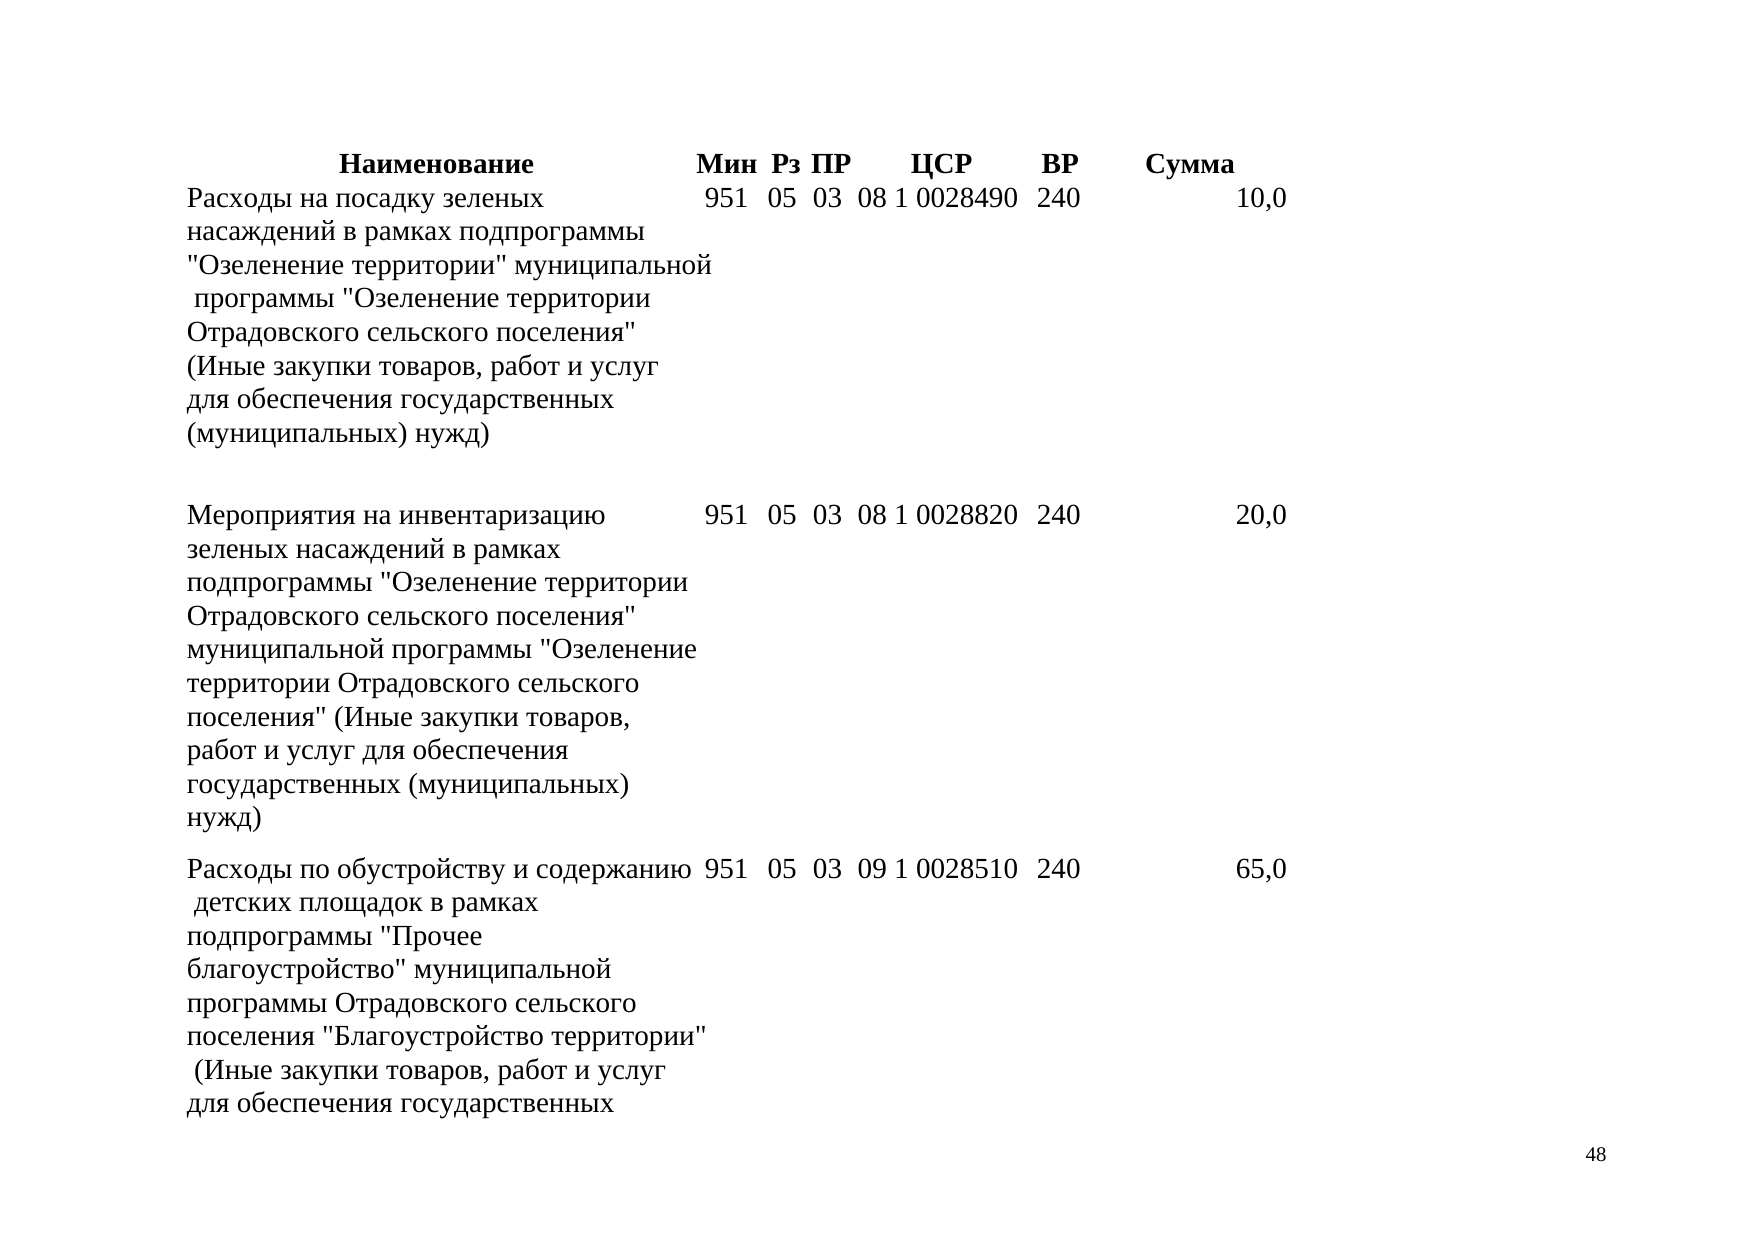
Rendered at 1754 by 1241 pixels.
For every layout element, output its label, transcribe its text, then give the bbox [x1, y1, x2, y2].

text поселения "Благоустройство территории" [177, 1018, 1606, 1052]
text территории Отрадовского сельского [177, 665, 1606, 699]
text поселения" (Иные закупки товаров, [177, 699, 1606, 732]
text Отрадовского сельского поселения" [177, 314, 1606, 348]
text подпрограммы "Озеленение территории [177, 564, 1606, 598]
text нужд) [177, 799, 1606, 833]
text (Иные закупки товаров, работ и услуг [177, 348, 1606, 381]
text программы Отрадовского сельского [177, 985, 1606, 1018]
text государственных (муниципальных) [177, 766, 1606, 799]
text насаждений в рамках подпрограммы [177, 213, 1606, 247]
text (Иные закупки товаров, работ и услуг [177, 1052, 1606, 1086]
text Расходы по обустройству и содержанию 951 05 03 09 1 0028510 240 65,0 [177, 851, 1606, 884]
text работ и услуг для обеспечения [177, 732, 1606, 766]
text Мероприятия на инвентаризацию 951 05 03 08 1 0028820 240 20,0 [177, 497, 1606, 531]
text Расходы на посадку зеленых 951 05 03 08 1 0028490 240 10,0 [177, 180, 1606, 213]
text программы "Озеленение территории [177, 281, 1606, 314]
text для обеспечения государственных [177, 381, 1606, 415]
text зеленых насаждений в рамках [177, 531, 1606, 564]
text Наименование Мин Рз ПР ЦСР ВР Сумма [177, 146, 1606, 180]
text для обеспечения государственных [177, 1086, 1606, 1119]
text "Озеленение территории" муниципальной [177, 247, 1606, 281]
text детских площадок в рамках [177, 884, 1606, 918]
text муниципальной программы "Озеленение [177, 632, 1606, 665]
text (муниципальных) нужд) [177, 415, 1606, 448]
text благоустройство" муниципальной [177, 951, 1606, 985]
text подпрограммы "Прочее [177, 918, 1606, 951]
text Отрадовского сельского поселения" [177, 598, 1606, 632]
